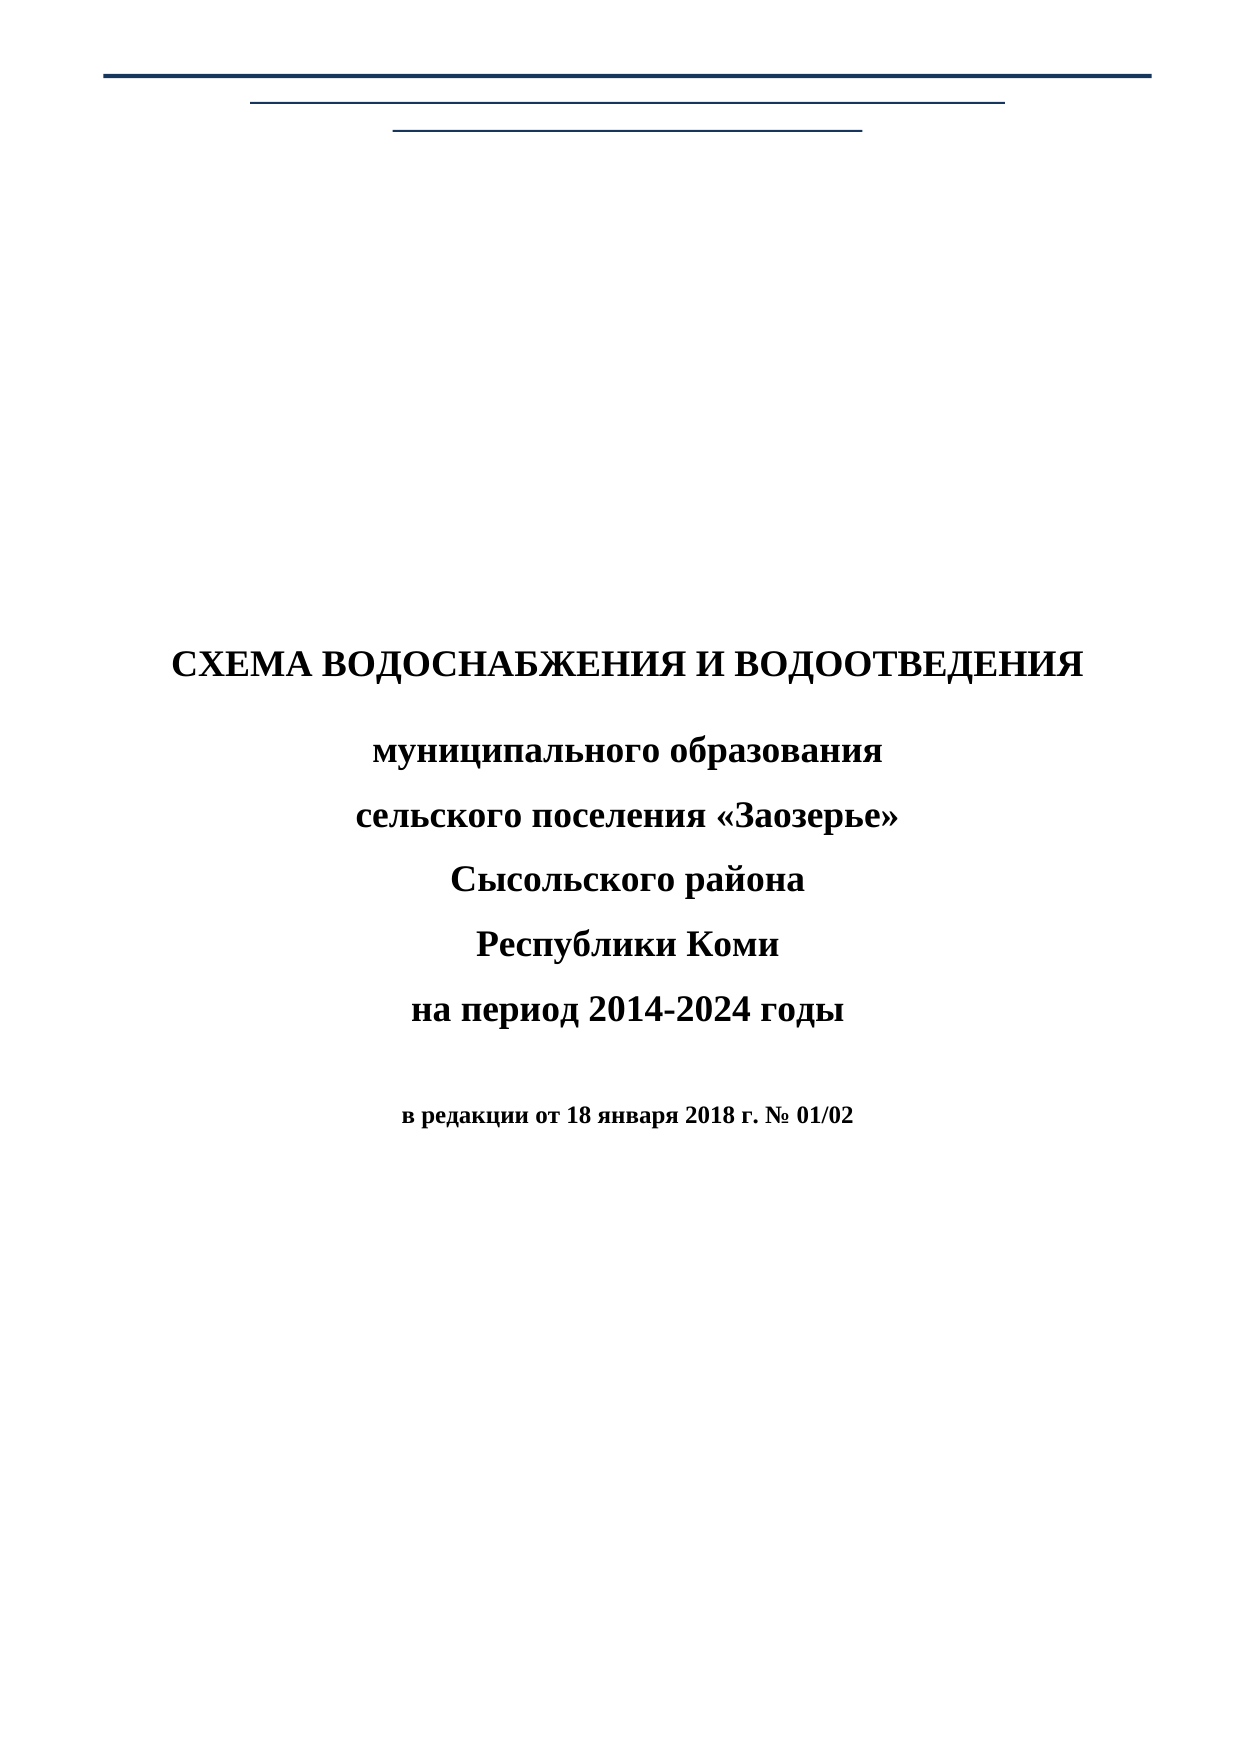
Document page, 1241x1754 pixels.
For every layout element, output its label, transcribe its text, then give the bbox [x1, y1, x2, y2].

text в редакции от 18 января 2018 г. № 01/02 [103, 1100, 1152, 1129]
text Сысольского района [103, 857, 1152, 900]
text Республики Коми [103, 921, 1152, 964]
text муниципального образования [103, 727, 1152, 770]
text СХЕМА ВОДОСНАБЖЕНИЯ И ВОДООТВЕДЕНИЯ [103, 642, 1152, 685]
text на период 2014-2024 годы [103, 986, 1152, 1029]
text сельского поселения «Заозерье» [103, 792, 1152, 835]
